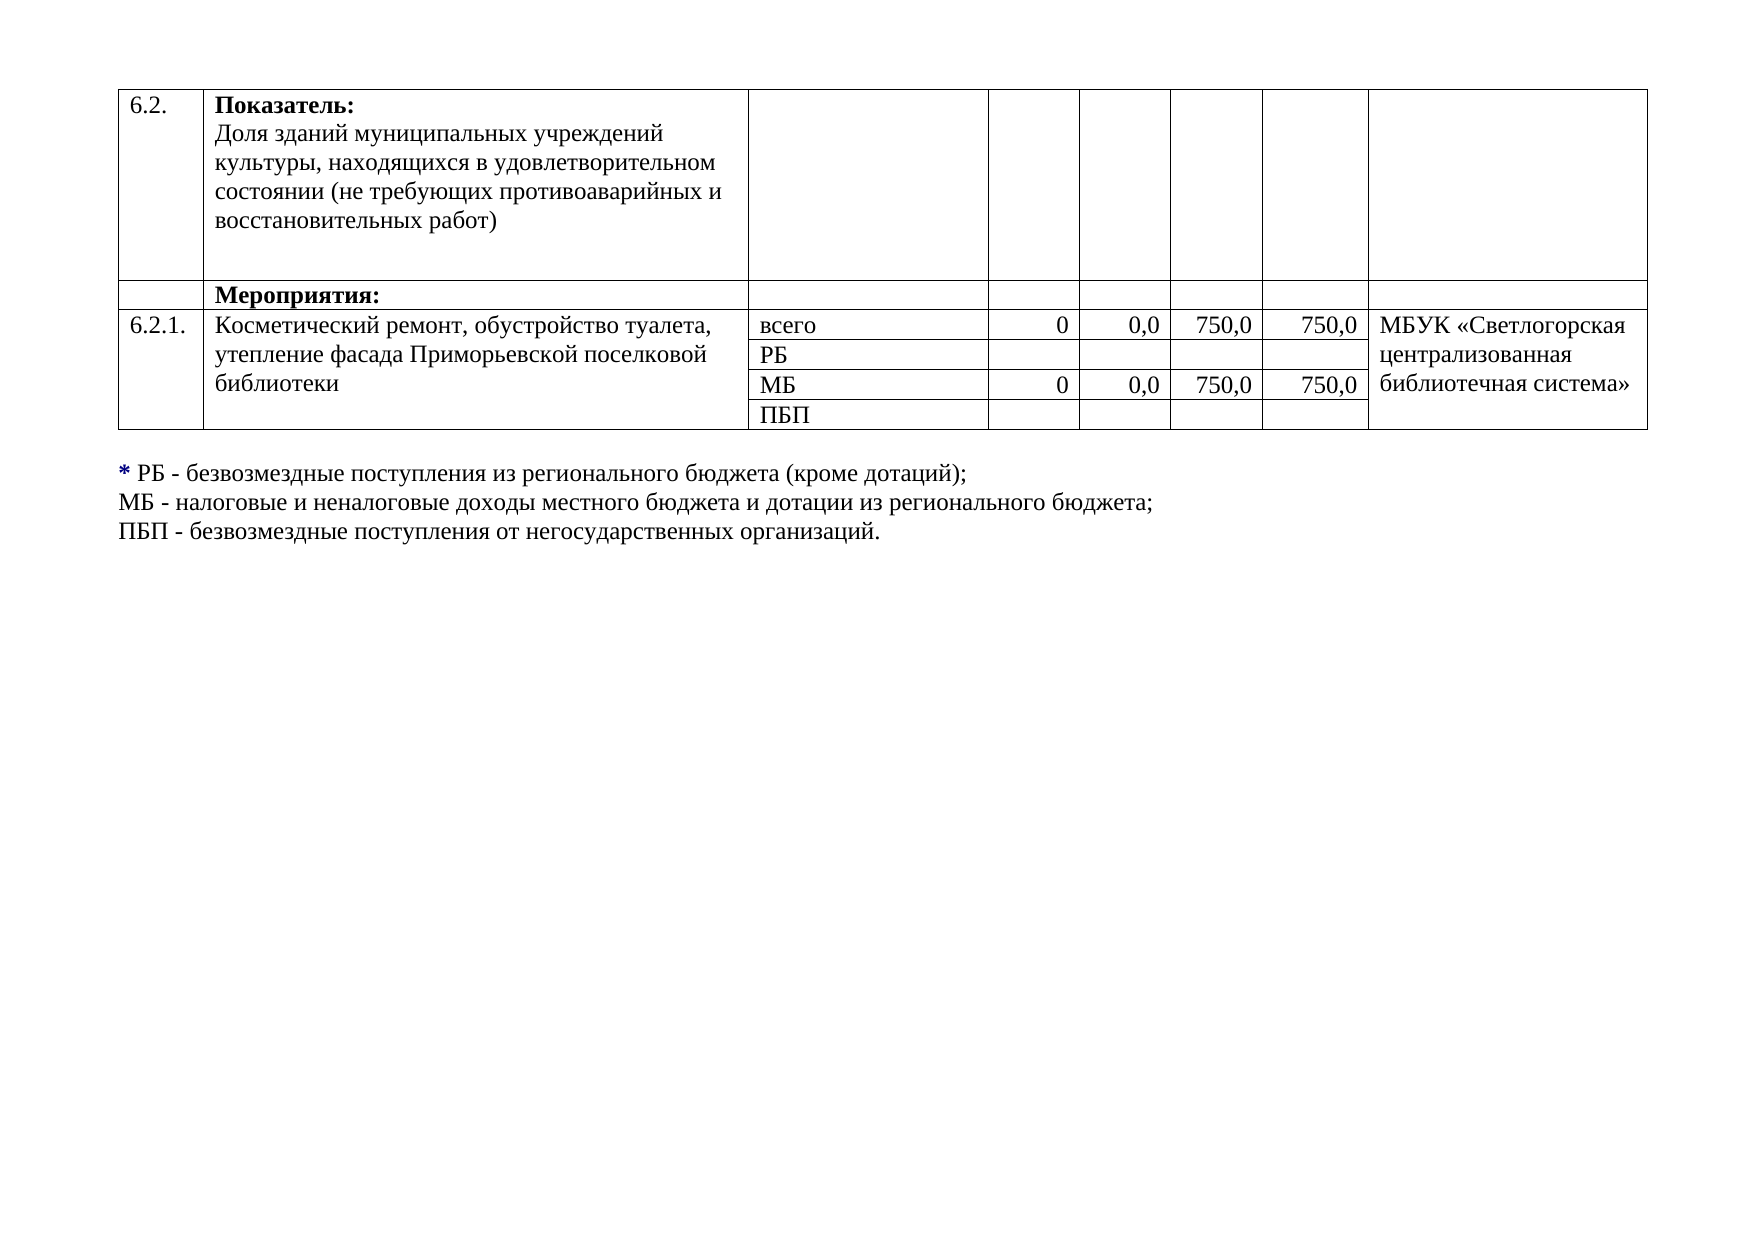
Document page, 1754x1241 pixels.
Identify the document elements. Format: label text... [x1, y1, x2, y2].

table_cell 6.2.1. [119, 310, 203, 428]
table_cell Мероприятия: [204, 281, 748, 309]
table_cell 6.2. [119, 90, 203, 279]
table_cell ПБП [749, 400, 988, 428]
table_cell [989, 281, 1079, 309]
table_cell [1263, 340, 1368, 369]
table_cell [119, 281, 203, 309]
table_cell [1080, 281, 1170, 309]
table_cell Показатель: Доля зданий муниципальных учреждений культуры, находящихся в удовлетворительном состоянии (не требующих противоаварийных и восстановительных работ) [204, 90, 748, 279]
table_cell Косметический ремонт, обустройство туалета, утепление фасада Приморьевской поселковой библиотеки [204, 310, 748, 428]
table_cell [1263, 90, 1368, 279]
table_cell РБ [749, 340, 988, 369]
table_cell МБУК «Светлогорская централизованная библиотечная система» [1369, 310, 1647, 428]
table_cell 750,0 [1171, 370, 1262, 399]
table_cell [989, 90, 1079, 279]
table_cell 0 [989, 310, 1079, 339]
table_cell [1263, 281, 1368, 309]
table_cell [749, 90, 988, 279]
table_cell [989, 400, 1079, 428]
table_cell 0,0 [1080, 370, 1170, 399]
table_cell [1171, 400, 1262, 428]
table_cell [1080, 340, 1170, 369]
table_cell [1369, 90, 1647, 279]
table_cell [1171, 340, 1262, 369]
text МБ - налоговые и неналоговые доходы местного бюджета и дотации из регионального бюджета; [118, 487, 1636, 516]
text * РБ - безвозмездные поступления из регионального бюджета (кроме дотаций); [118, 458, 1636, 487]
table_cell 750,0 [1171, 310, 1262, 339]
text ПБП - безвозмездные поступления от негосударственных организаций. [118, 516, 1636, 544]
table_cell МБ [749, 370, 988, 399]
table_cell 750,0 [1263, 370, 1368, 399]
table_cell [1080, 400, 1170, 428]
table_cell [1171, 90, 1262, 279]
table_cell [1263, 400, 1368, 428]
table_cell [1171, 281, 1262, 309]
table_cell всего [749, 310, 988, 339]
table_cell [1080, 90, 1170, 279]
table_cell [1369, 281, 1647, 309]
table_cell [989, 340, 1079, 369]
table_cell 750,0 [1263, 310, 1368, 339]
table_cell 0,0 [1080, 310, 1170, 339]
table_cell 0 [989, 370, 1079, 399]
table_cell [749, 281, 988, 309]
